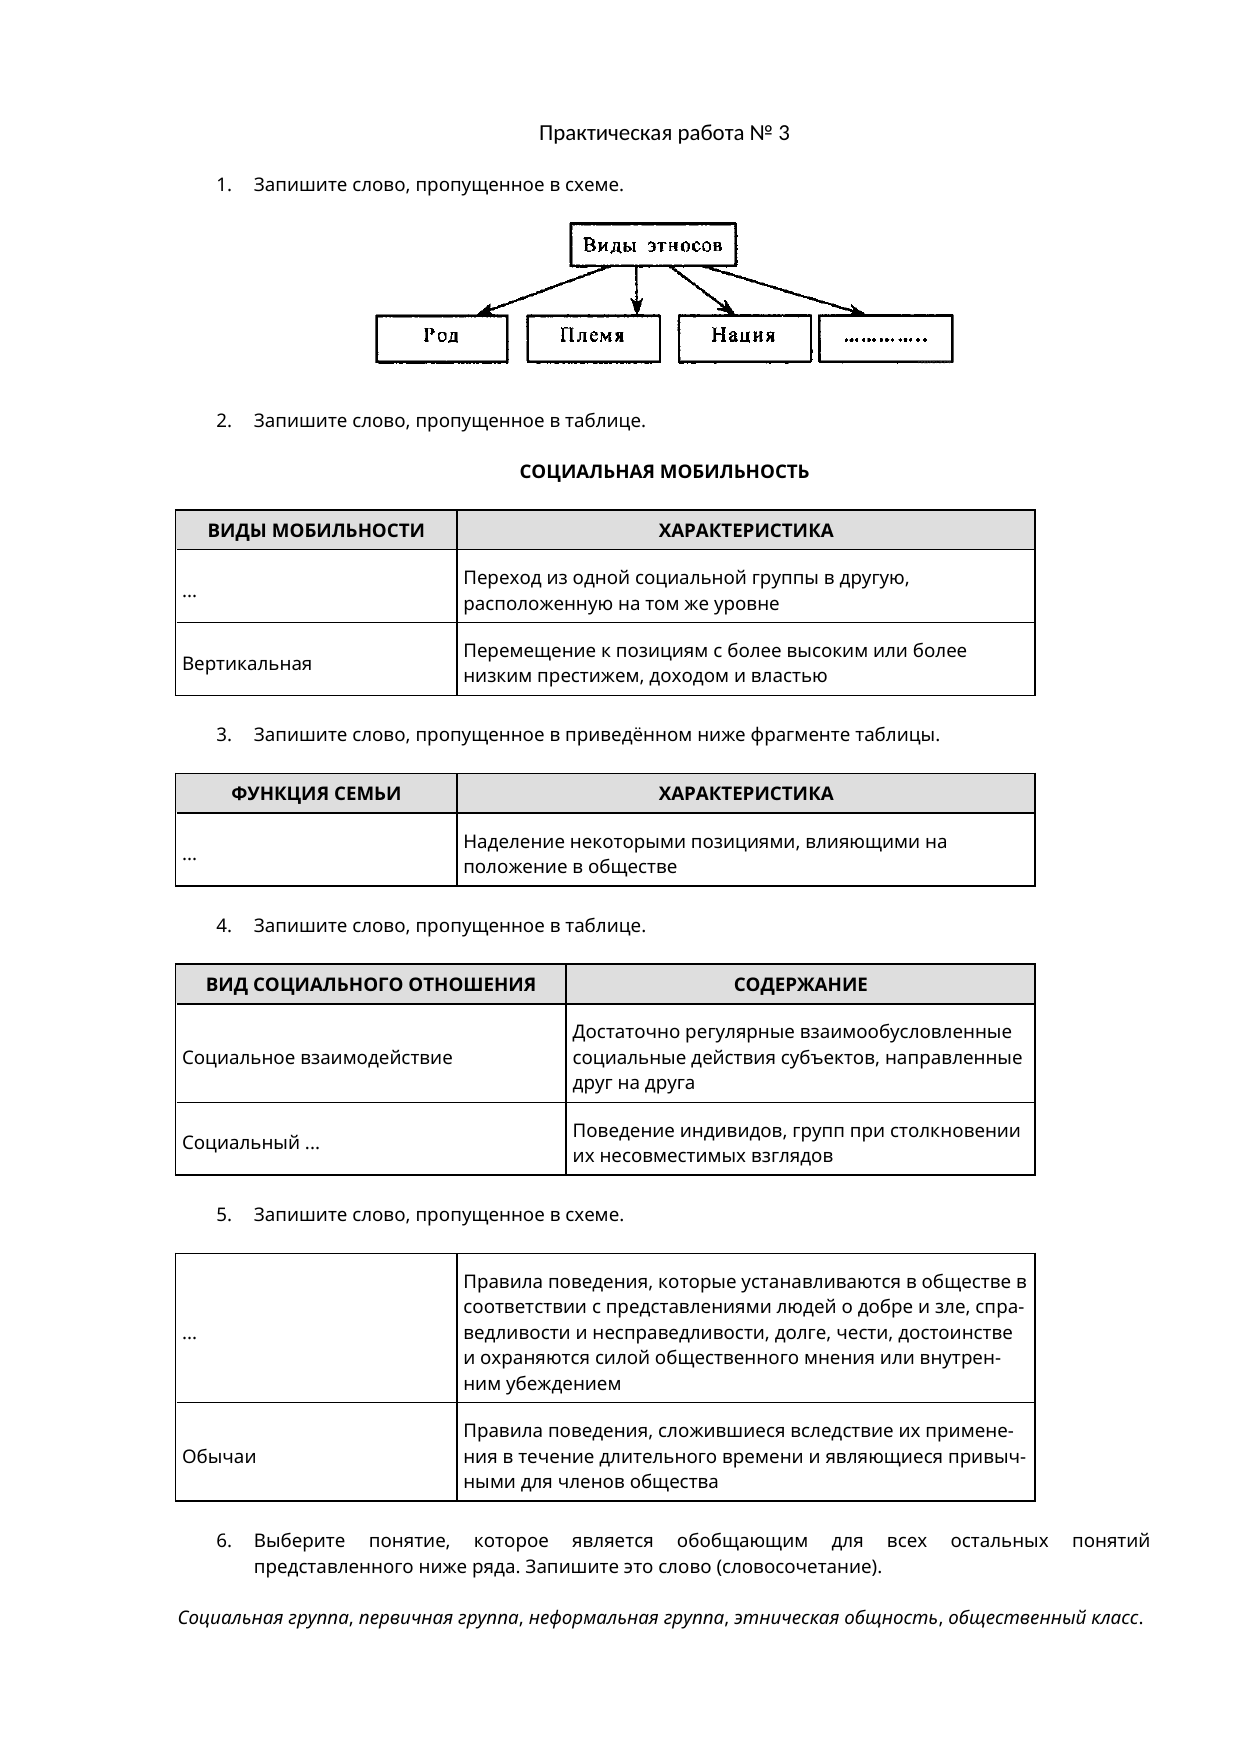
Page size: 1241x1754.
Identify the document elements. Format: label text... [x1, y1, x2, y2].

table_header Правила поведения, которые устанавливаются в обществе в соответствии с представлениями людей о добре и зле, справедливости и несправедливости, долге, чести, достоинстве и охраняются силой общественного мнения или внутренним убеждением [458, 1254, 1034, 1402]
table_cell Достаточно регулярные взаимообусловленные социальные действия субъектов, направленные друг на друга [567, 1005, 1034, 1101]
table_header СОДЕРЖАНИЕ [567, 965, 1034, 1003]
list Запишите слово, пропущенное в схеме. [216, 1201, 1152, 1227]
text СОЦИАЛЬНАЯ МОБИЛЬНОСТЬ [177, 458, 1152, 484]
table_header ВИДЫ МОБИЛЬНОСТИ [176, 511, 456, 549]
list Выберите понятие, которое является обобщающим для всех остальных понятий представленного ниже ряда. Запишите это слово (словосочетание). [216, 1527, 1152, 1578]
table_cell ... [176, 813, 456, 885]
table_cell Переход из одной социальной группы в другую, расположенную на том же уровне [458, 550, 1034, 622]
list Запишите слово, пропущенное в приведённом ниже фрагменте таблицы. [216, 722, 1152, 747]
table_cell Поведение индивидов, групп при столкновении их несовместимых взглядов [567, 1103, 1034, 1174]
text Практическая работа № 3 [177, 118, 1152, 146]
table_header ХАРАКТЕРИСТИКА [458, 774, 1034, 812]
table_cell ... [176, 550, 456, 622]
table_header ВИД СОЦИАЛЬНОГО ОТНОШЕНИЯ [176, 965, 565, 1003]
table_header ... [176, 1254, 456, 1402]
table_cell Наделение некоторыми позициями, влияющими на положение в обществе [458, 814, 1034, 885]
table_cell Обычаи [176, 1403, 456, 1500]
list Запишите слово, пропущенное в схеме. [216, 171, 1152, 197]
table_cell Социальный ... [176, 1103, 565, 1174]
table_header ХАРАКТЕРИСТИКА [458, 511, 1034, 549]
picture [375, 222, 954, 382]
table_cell Правила поведения, сложившиеся вследствие их применения в течение длительного времени и являющиеся привычными для членов общества [458, 1403, 1034, 1500]
list Запишите слово, пропущенное в таблице. [216, 912, 1152, 938]
table_cell Социальное взаимодействие [176, 1004, 565, 1101]
text Социальная группа, первичная группа, неформальная группа, этническая общность, общественный класс. [177, 1604, 1152, 1629]
table_header ФУНКЦИЯ СЕМЬИ [176, 774, 456, 812]
table_cell Вертикальная [176, 623, 456, 694]
table_cell Перемещение к позициям с более высоким или более низким престижем, доходом и властью [458, 623, 1034, 694]
list Запишите слово, пропущенное в таблице. [216, 407, 1152, 433]
